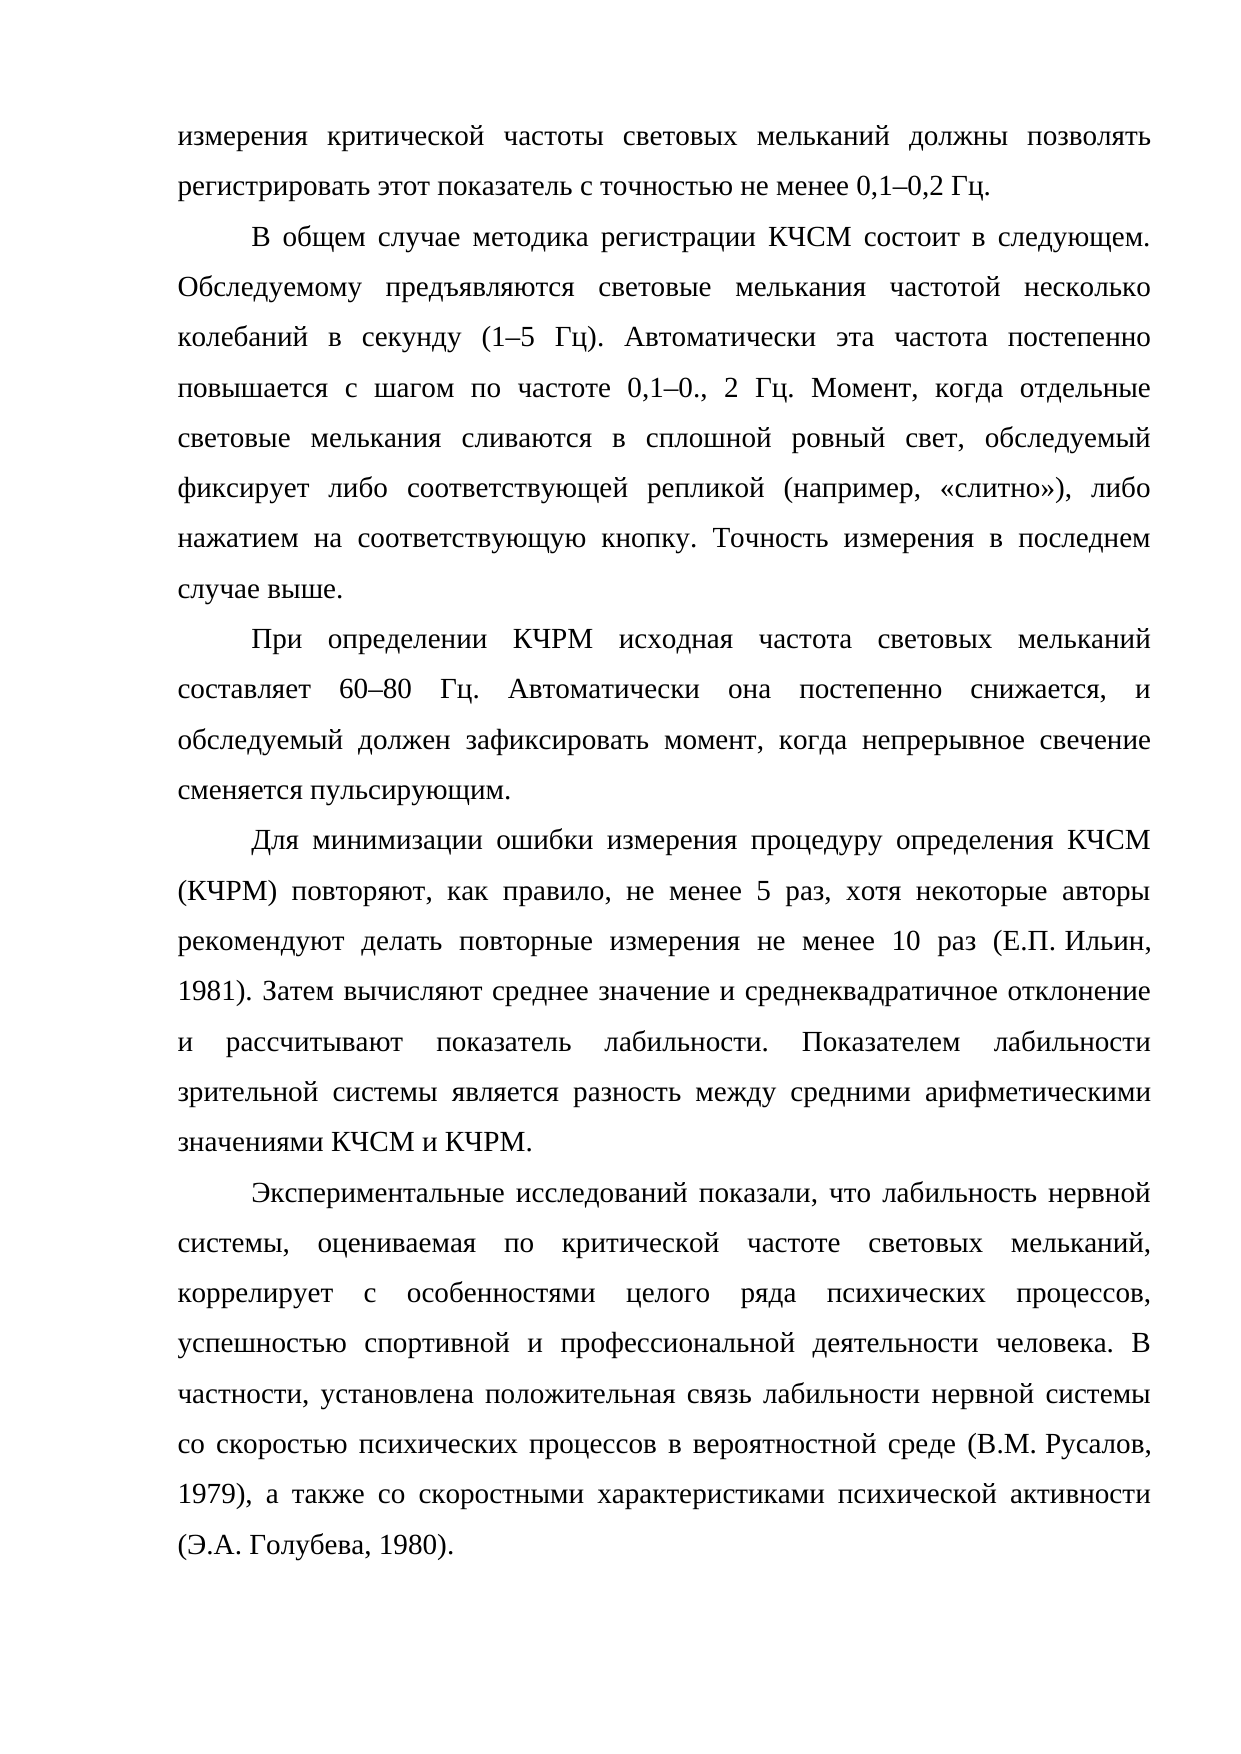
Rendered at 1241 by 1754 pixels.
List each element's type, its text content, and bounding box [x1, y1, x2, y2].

text Для минимизации ошибки измерения процедуру определения КЧСМ (КЧРМ) повторяют, как правило, не менее 5 раз, хотя некоторые авторы рекомендуют делать повторные измерения не менее 10 раз (Е.П. Ильин, 1981). Затем вычисляют среднее значение и среднеквадратичное отклонение и рассчитывают показатель лабильности. Показателем лабильности зрительной системы является разность между средними арифметическими значениями КЧСМ и КЧРМ. [177, 822, 1152, 1158]
text При определении КЧРМ исходная частота световых мельканий составляет 60–80 Гц. Автоматически она постепенно снижается, и обследуемый должен зафиксировать момент, когда непрерывное свечение сменяется пульсирующим. [177, 621, 1152, 806]
text В общем случае методика регистрации КЧСМ состоит в следующем. Обследуемому предъявляются световые мелькания частотой несколько колебаний в секунду (1–5 Гц). Автоматически эта частота постепенно повышается с шагом по частоте 0,1–0., 2 Гц. Момент, когда отдельные световые мелькания сливаются в сплошной ровный свет, обследуемый фиксирует либо соответствующей репликой (например, «слитно»), либо нажатием на соответствующую кнопку. Точность измерения в последнем случае выше. [177, 219, 1152, 604]
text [177, 118, 1152, 202]
text Экспериментальные исследований показали, что лабильность нервной системы, оцениваемая по критической частоте световых мельканий, коррелирует с особенностями целого ряда психических процессов, успешностью спортивной и профессиональной деятельности человека. В частности, установлена положительная связь лабильности нервной системы со скоростью психических процессов в вероятностной среде (В.М. Русалов, 1979), а также со скоростными характеристиками психической активности (Э.А. Голубева, 1980). [177, 1175, 1152, 1560]
